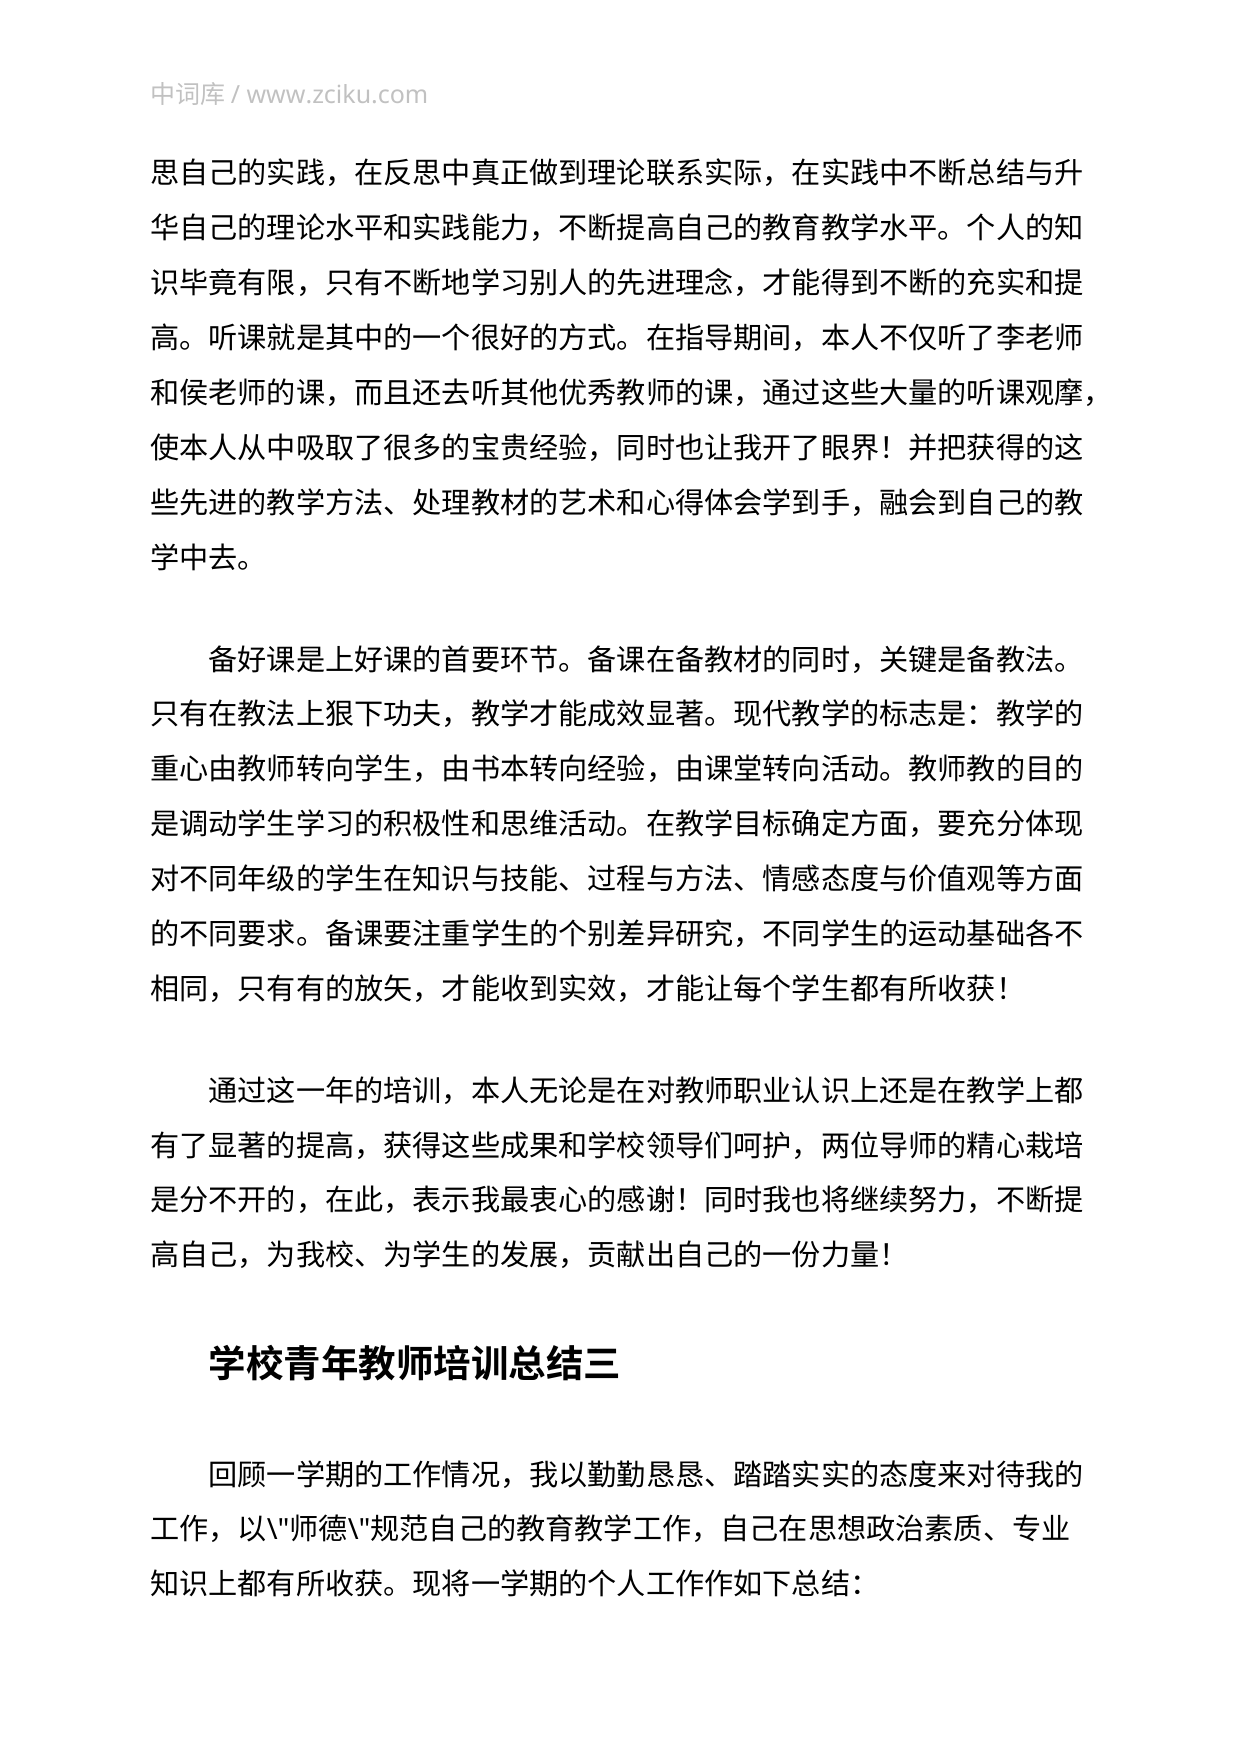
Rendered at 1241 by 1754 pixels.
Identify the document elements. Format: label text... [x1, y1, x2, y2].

text 通过这一年的培训，本人无论是在对教师职业认识上还是在教学上都有了显著的提高，获得这些成果和学校领导们呵护，两位导师的精心栽培是分不开的，在此，表示我最衷心的感谢！同时我也将继续努力，不断提高自己，为我校、为学生的发展，贡献出自己的一份力量！ [150, 1067, 1090, 1274]
text 回顾一学期的工作情况，我以勤勤恳恳、踏踏实实的态度来对待我的工作，以\"师德\"规范自己的教育教学工作，自己在思想政治素质、专业知识上都有所收获。现将一学期的个人工作作如下总结： [150, 1451, 1090, 1603]
text 备好课是上好课的首要环节。备课在备教材的同时，关键是备教法。只有在教法上狠下功夫，教学才能成效显著。现代教学的标志是：教学的重心由教师转向学生，由书本转向经验，由课堂转向活动。教师教的目的是调动学生学习的积极性和思维活动。在教学目标确定方面，要充分体现对不同年级的学生在知识与技能、过程与方法、情感态度与价值观等方面的不同要求。备课要注重学生的个别差异研究，不同学生的运动基础各不相同，只有有的放矢，才能收到实效，才能让每个学生都有所收获！ [150, 636, 1090, 1008]
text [150, 150, 1090, 577]
text 学校青年教师培训总结三 [150, 1334, 1090, 1388]
